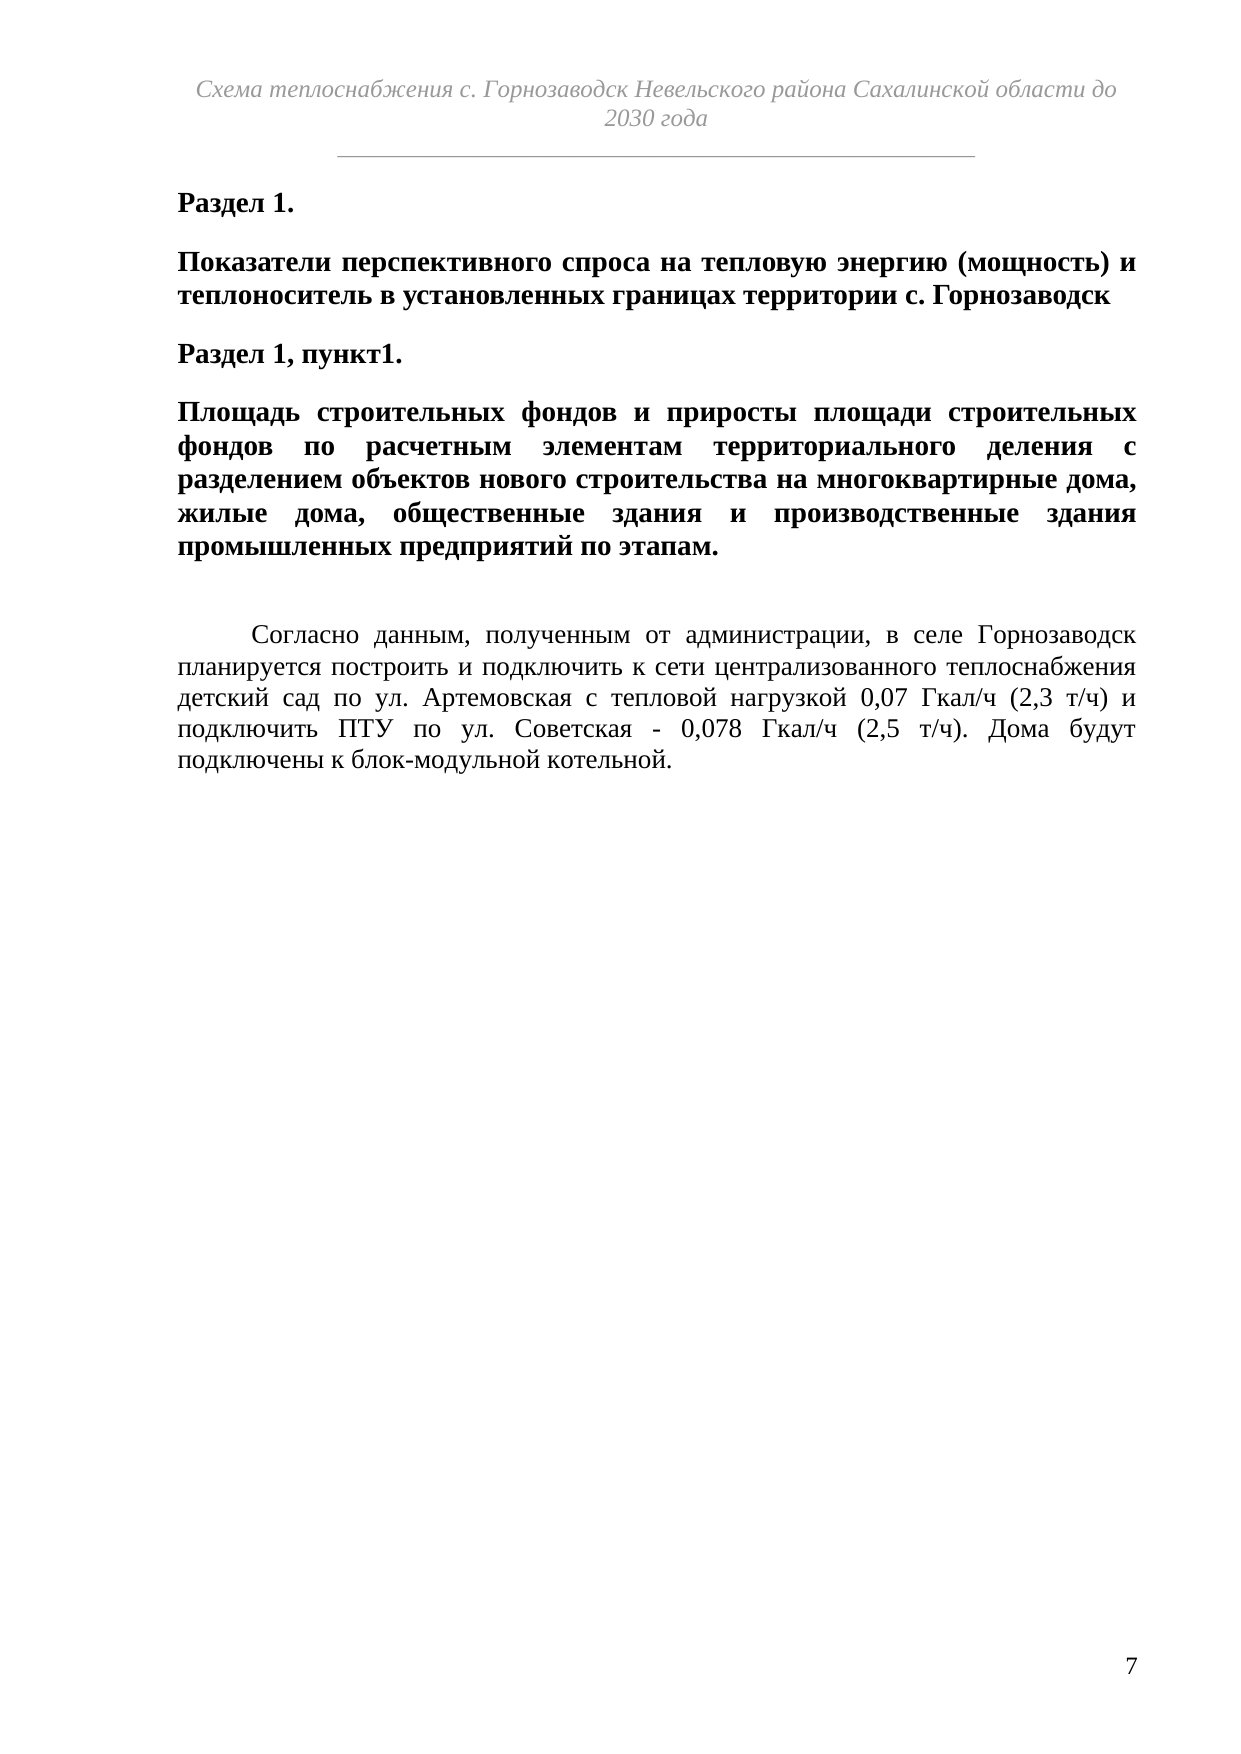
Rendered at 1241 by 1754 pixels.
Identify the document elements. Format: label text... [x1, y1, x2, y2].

subtitle Показатели перспективного спроса на тепловую энергию (мощность) и теплоноситель в установленных границах территории с. Горнозаводск [177, 244, 1137, 311]
subtitle Раздел 1, пункт1. [177, 336, 1137, 369]
subtitle Раздел 1. [177, 185, 1137, 219]
subtitle Площадь строительных фондов и приросты площади строительных фондов по расчетным элементам территориального деления с разделением объектов нового строительства на многоквартирные дома, жилые дома, общественные здания и производственные здания промышленных предприятий по этапам. [177, 394, 1137, 562]
text Согласно данным, полученным от администрации, в селе Горнозаводск планируется построить и подключить к сети централизованного теплоснабжения детский сад по ул. Артемовская с тепловой нагрузкой 0,07 Гкал/ч (2,3 т/ч) и подключить ПТУ по ул. Советская - 0,078 Гкал/ч (2,5 т/ч). Дома будут подключены к блок-модульной котельной. [177, 618, 1137, 774]
